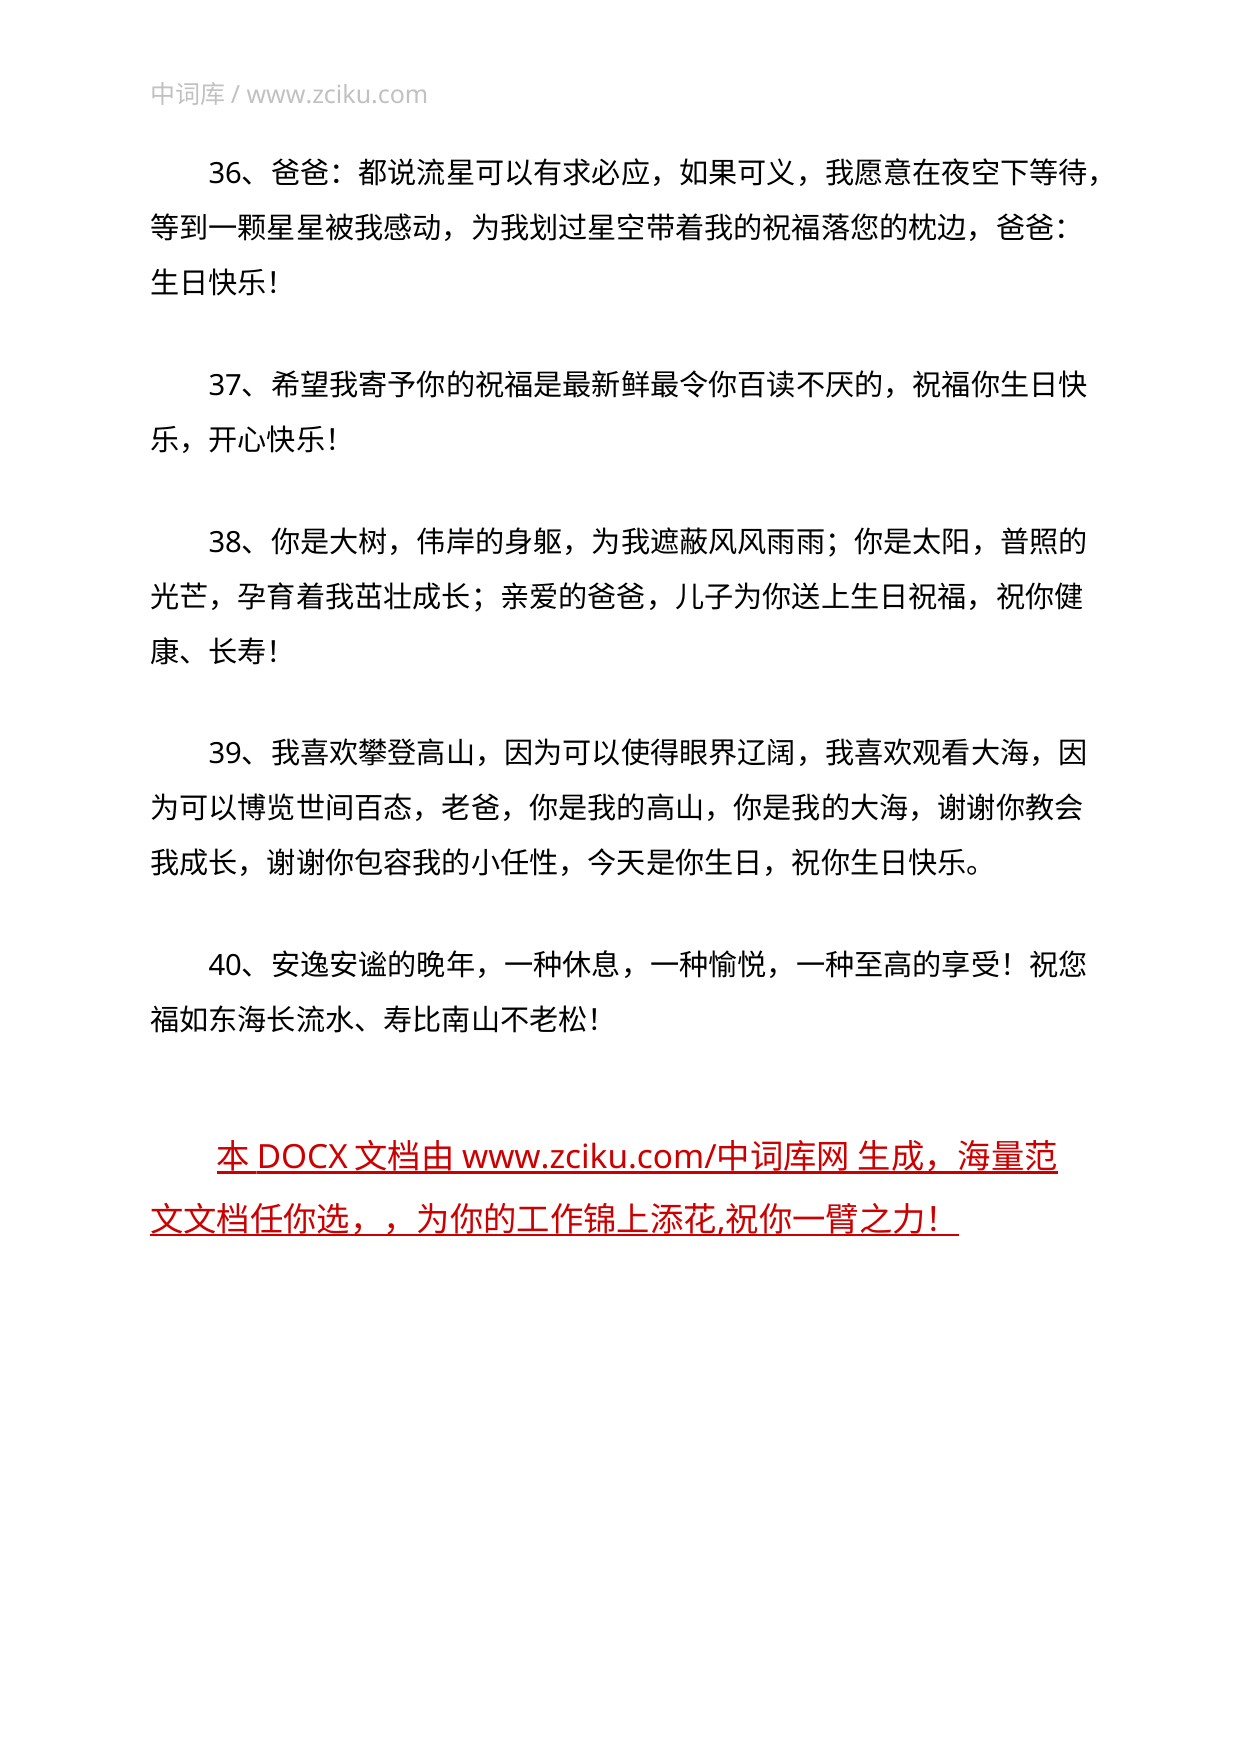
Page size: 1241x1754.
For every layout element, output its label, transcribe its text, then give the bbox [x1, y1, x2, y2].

text 38、你是大树，伟岸的身躯，为我遮蔽风风雨雨；你是太阳，普照的光芒，孕育着我茁壮成长；亲爱的爸爸，儿子为你送上生日祝福，祝你健康、长寿！ [150, 518, 1090, 671]
text 37、希望我寄予你的祝福是最新鲜最令你百读不厌的，祝福你生日快乐，开心快乐！ [150, 362, 1090, 459]
text 本DOCX文档由 www.zciku.com/中词库网 生成，海量范文文档任你选，，为你的工作锦上添花,祝你一臂之力！ [150, 1130, 1090, 1241]
text 39、我喜欢攀登高山，因为可以使得眼界辽阔，我喜欢观看大海，因为可以博览世间百态，老爸，你是我的高山，你是我的大海，谢谢你教会我成长，谢谢你包容我的小任性，今天是你生日，祝你生日快乐。 [150, 730, 1090, 882]
text 36、爸爸：都说流星可以有求必应，如果可义，我愿意在夜空下等待，等到一颗星星被我感动，为我划过星空带着我的祝福落您的枕边，爸爸：生日快乐！ [150, 150, 1090, 302]
text 40、安逸安谧的晚年，一种休息，一种愉悦，一种至高的享受！祝您福如东海长流水、寿比南山不老松！ [150, 942, 1090, 1039]
